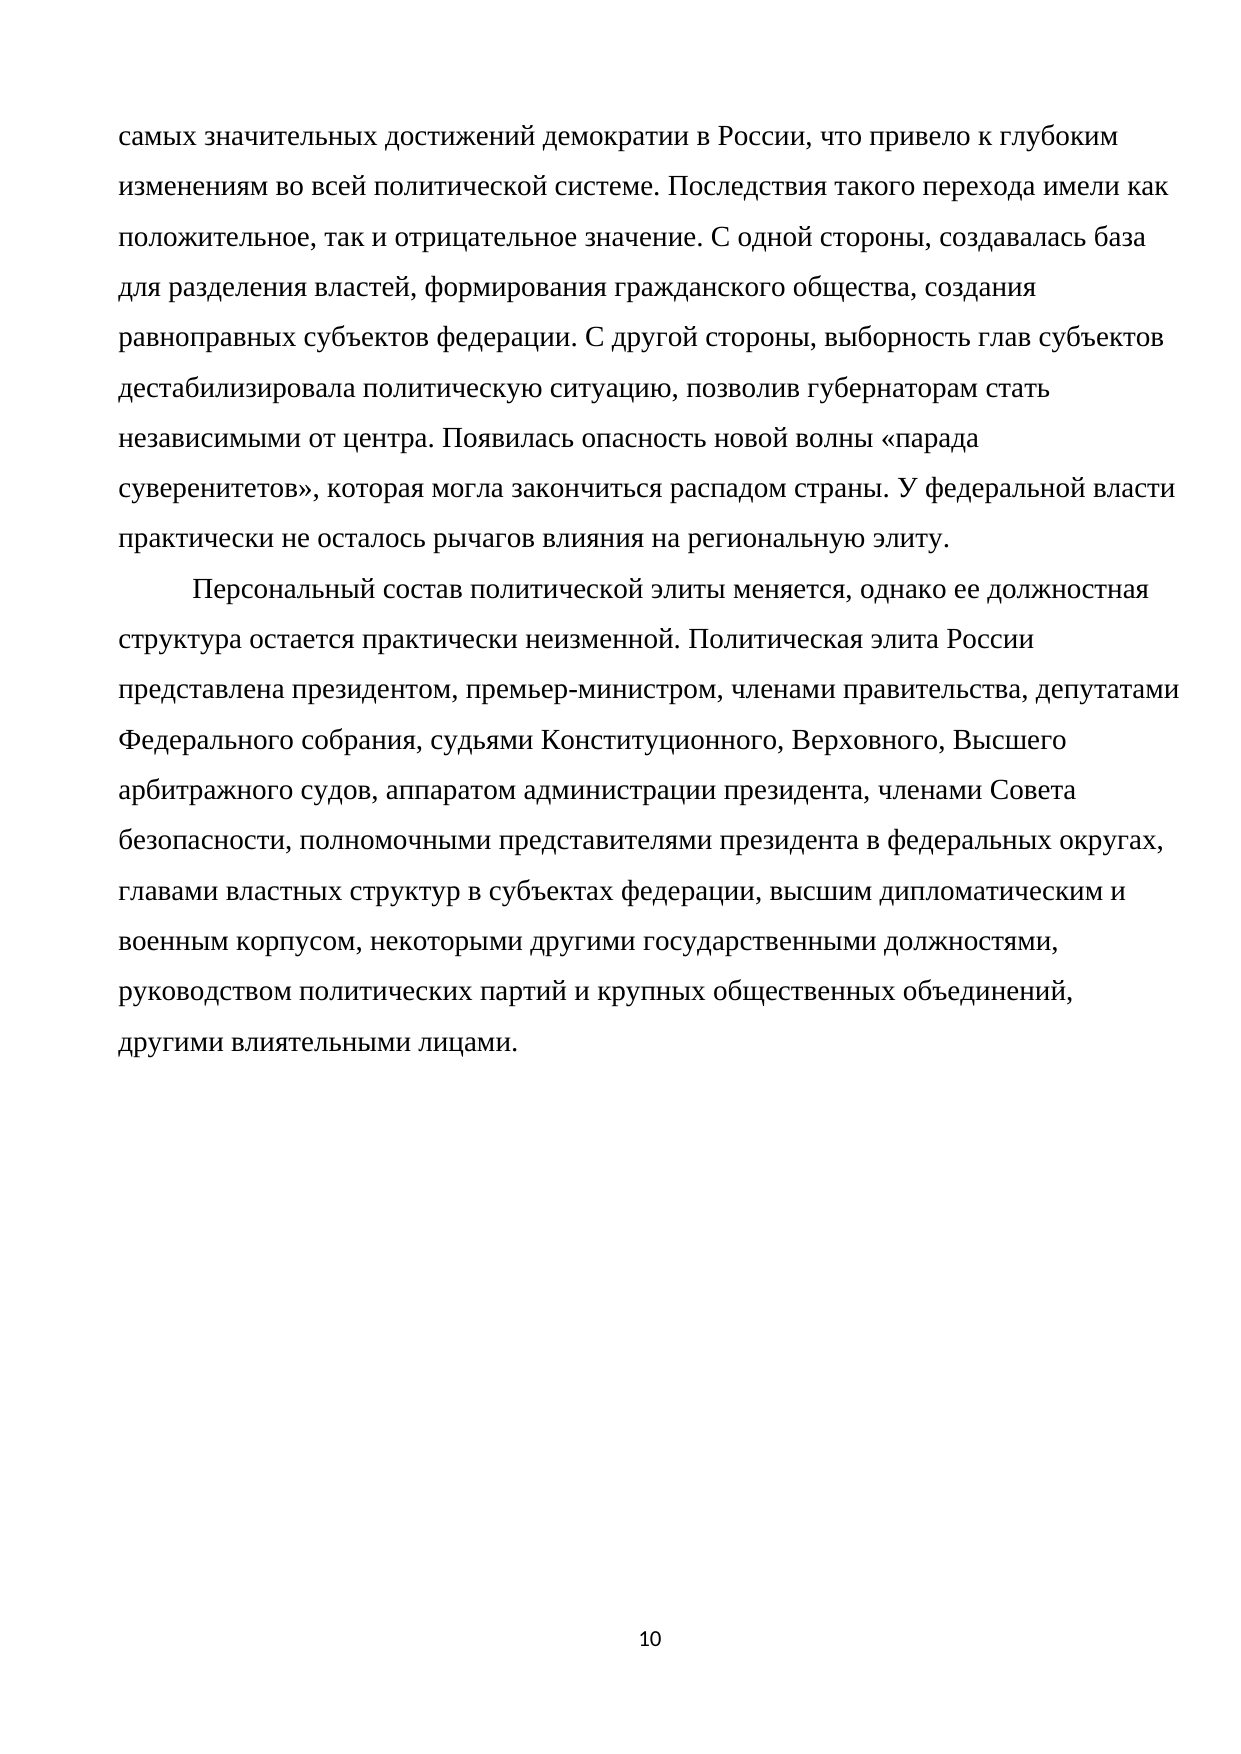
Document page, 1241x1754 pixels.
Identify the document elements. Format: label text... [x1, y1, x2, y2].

text Персональный состав политической элиты меняется, однако ее должностная структура остается практически неизменной. Политическая элита России представлена президентом, премьер-министром, членами правительства, депутатами Федерального собрания, судьями Конституционного, Верховного, Высшего арбитражного судов, аппаратом администрации президента, членами Совета безопасности, полномочными представителями президента в федеральных округах, главами властных структур в субъектах федерации, высшим дипломатическим и военным корпусом, некоторыми другими государственными должностями, руководством политических партий и крупных общественных объединений, другими влиятельными лицами. [118, 571, 1183, 1057]
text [118, 118, 1178, 554]
